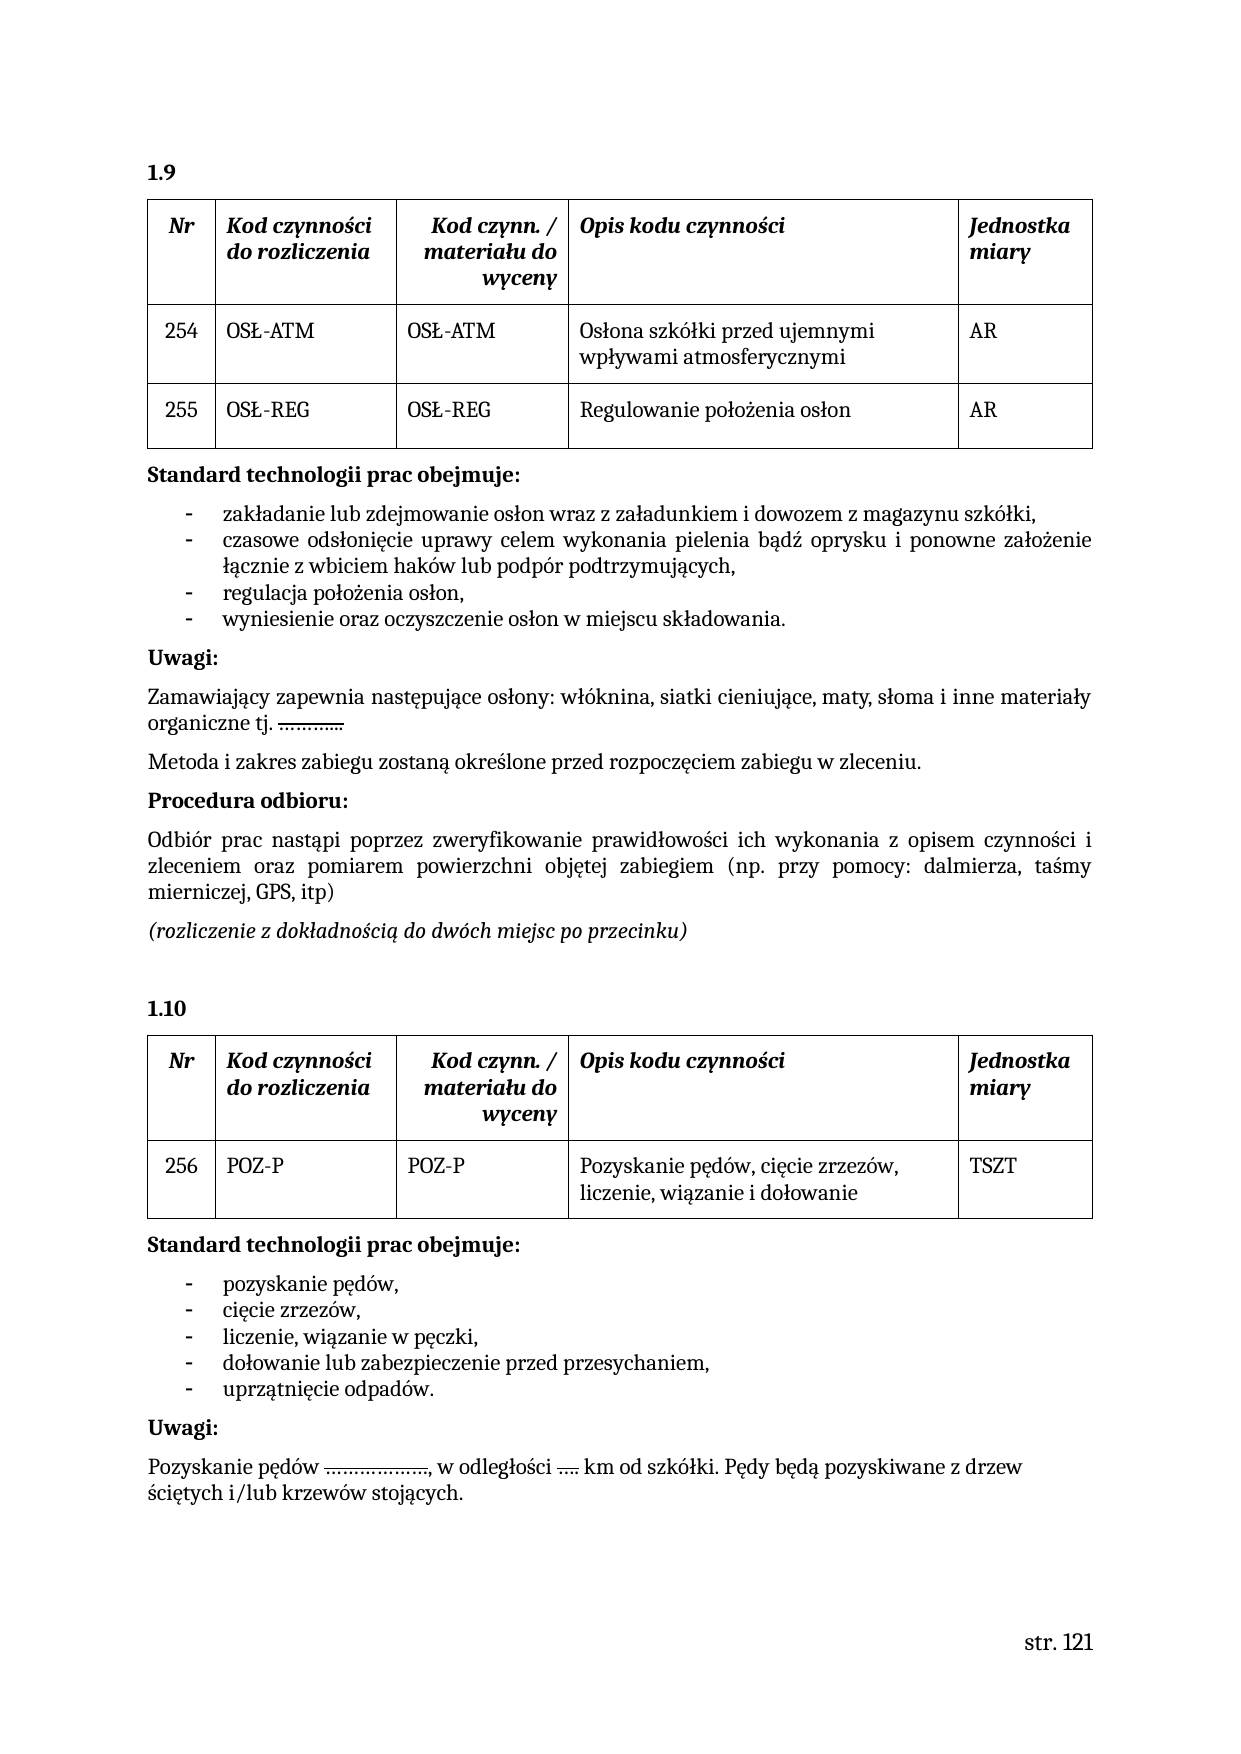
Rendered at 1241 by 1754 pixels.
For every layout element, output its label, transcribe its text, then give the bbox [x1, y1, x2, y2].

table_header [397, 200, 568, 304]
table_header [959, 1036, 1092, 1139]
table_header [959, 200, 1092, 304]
list pozyskanie pędów, [185, 1271, 1093, 1297]
text Standard technologii prac obejmuje: [148, 461, 1093, 488]
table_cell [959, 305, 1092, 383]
list wyniesienie oraz oczyszczenie osłon w miejscu składowania. [185, 606, 1093, 632]
text Metoda i zakres zabiegu zostaną określone przed rozpoczęciem zabiegu w zleceniu. [148, 749, 1093, 775]
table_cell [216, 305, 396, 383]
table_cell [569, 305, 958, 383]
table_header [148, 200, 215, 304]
list czasowe odsłonięcie uprawy celem wykonania pielenia bądź oprysku i ponowne założenie łącznie z wbiciem haków lub podpór podtrzymujących, [185, 527, 1093, 579]
list dołowanie lub zabezpieczenie przed przesychaniem, [185, 1350, 1093, 1376]
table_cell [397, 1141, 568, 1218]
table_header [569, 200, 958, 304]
text Pozyskanie pędów ………………, w odległości …. km od szkółki. Pędy będą pozyskiwane z drzew ściętych i/lub krzewów stojących. [148, 1454, 1093, 1507]
list uprzątnięcie odpadów. [185, 1376, 1093, 1402]
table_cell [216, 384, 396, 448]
text Uwagi: [148, 1415, 1093, 1441]
list cięcie zrzezów, [185, 1297, 1093, 1323]
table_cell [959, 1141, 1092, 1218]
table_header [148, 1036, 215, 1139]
text Standard technologii prac obejmuje: [148, 1232, 1093, 1258]
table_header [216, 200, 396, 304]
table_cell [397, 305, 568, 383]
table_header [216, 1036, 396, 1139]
list zakładanie lub zdejmowanie osłon wraz z załadunkiem i dowozem z magazynu szkółki, [185, 500, 1093, 527]
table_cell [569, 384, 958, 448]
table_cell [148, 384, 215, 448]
text 1.9 [148, 160, 1093, 186]
text 1.10 [148, 996, 1093, 1022]
list regulacja położenia osłon, [185, 579, 1093, 606]
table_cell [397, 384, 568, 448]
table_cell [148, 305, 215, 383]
text Uwagi: [148, 644, 1093, 671]
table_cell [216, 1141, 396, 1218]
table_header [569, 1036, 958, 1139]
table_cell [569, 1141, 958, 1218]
text Odbiór prac nastąpi poprzez zweryfikowanie prawidłowości ich wykonania z opisem czynności i zleceniem oraz pomiarem powierzchni objętej zabiegiem (np. przy pomocy: dalmierza, taśmy mierniczej, GPS, itp) [148, 826, 1093, 905]
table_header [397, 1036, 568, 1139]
list liczenie, wiązanie w pęczki, [185, 1323, 1093, 1350]
text Procedura odbioru: [148, 787, 1093, 814]
text Zamawiający zapewnia następujące osłony: włóknina, siatki cieniujące, maty, słoma i inne materiały organiczne tj. ………... [148, 683, 1093, 736]
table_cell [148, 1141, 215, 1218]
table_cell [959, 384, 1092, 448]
text (rozliczenie z dokładnością do dwóch miejsc po przecinku) [148, 918, 1093, 944]
